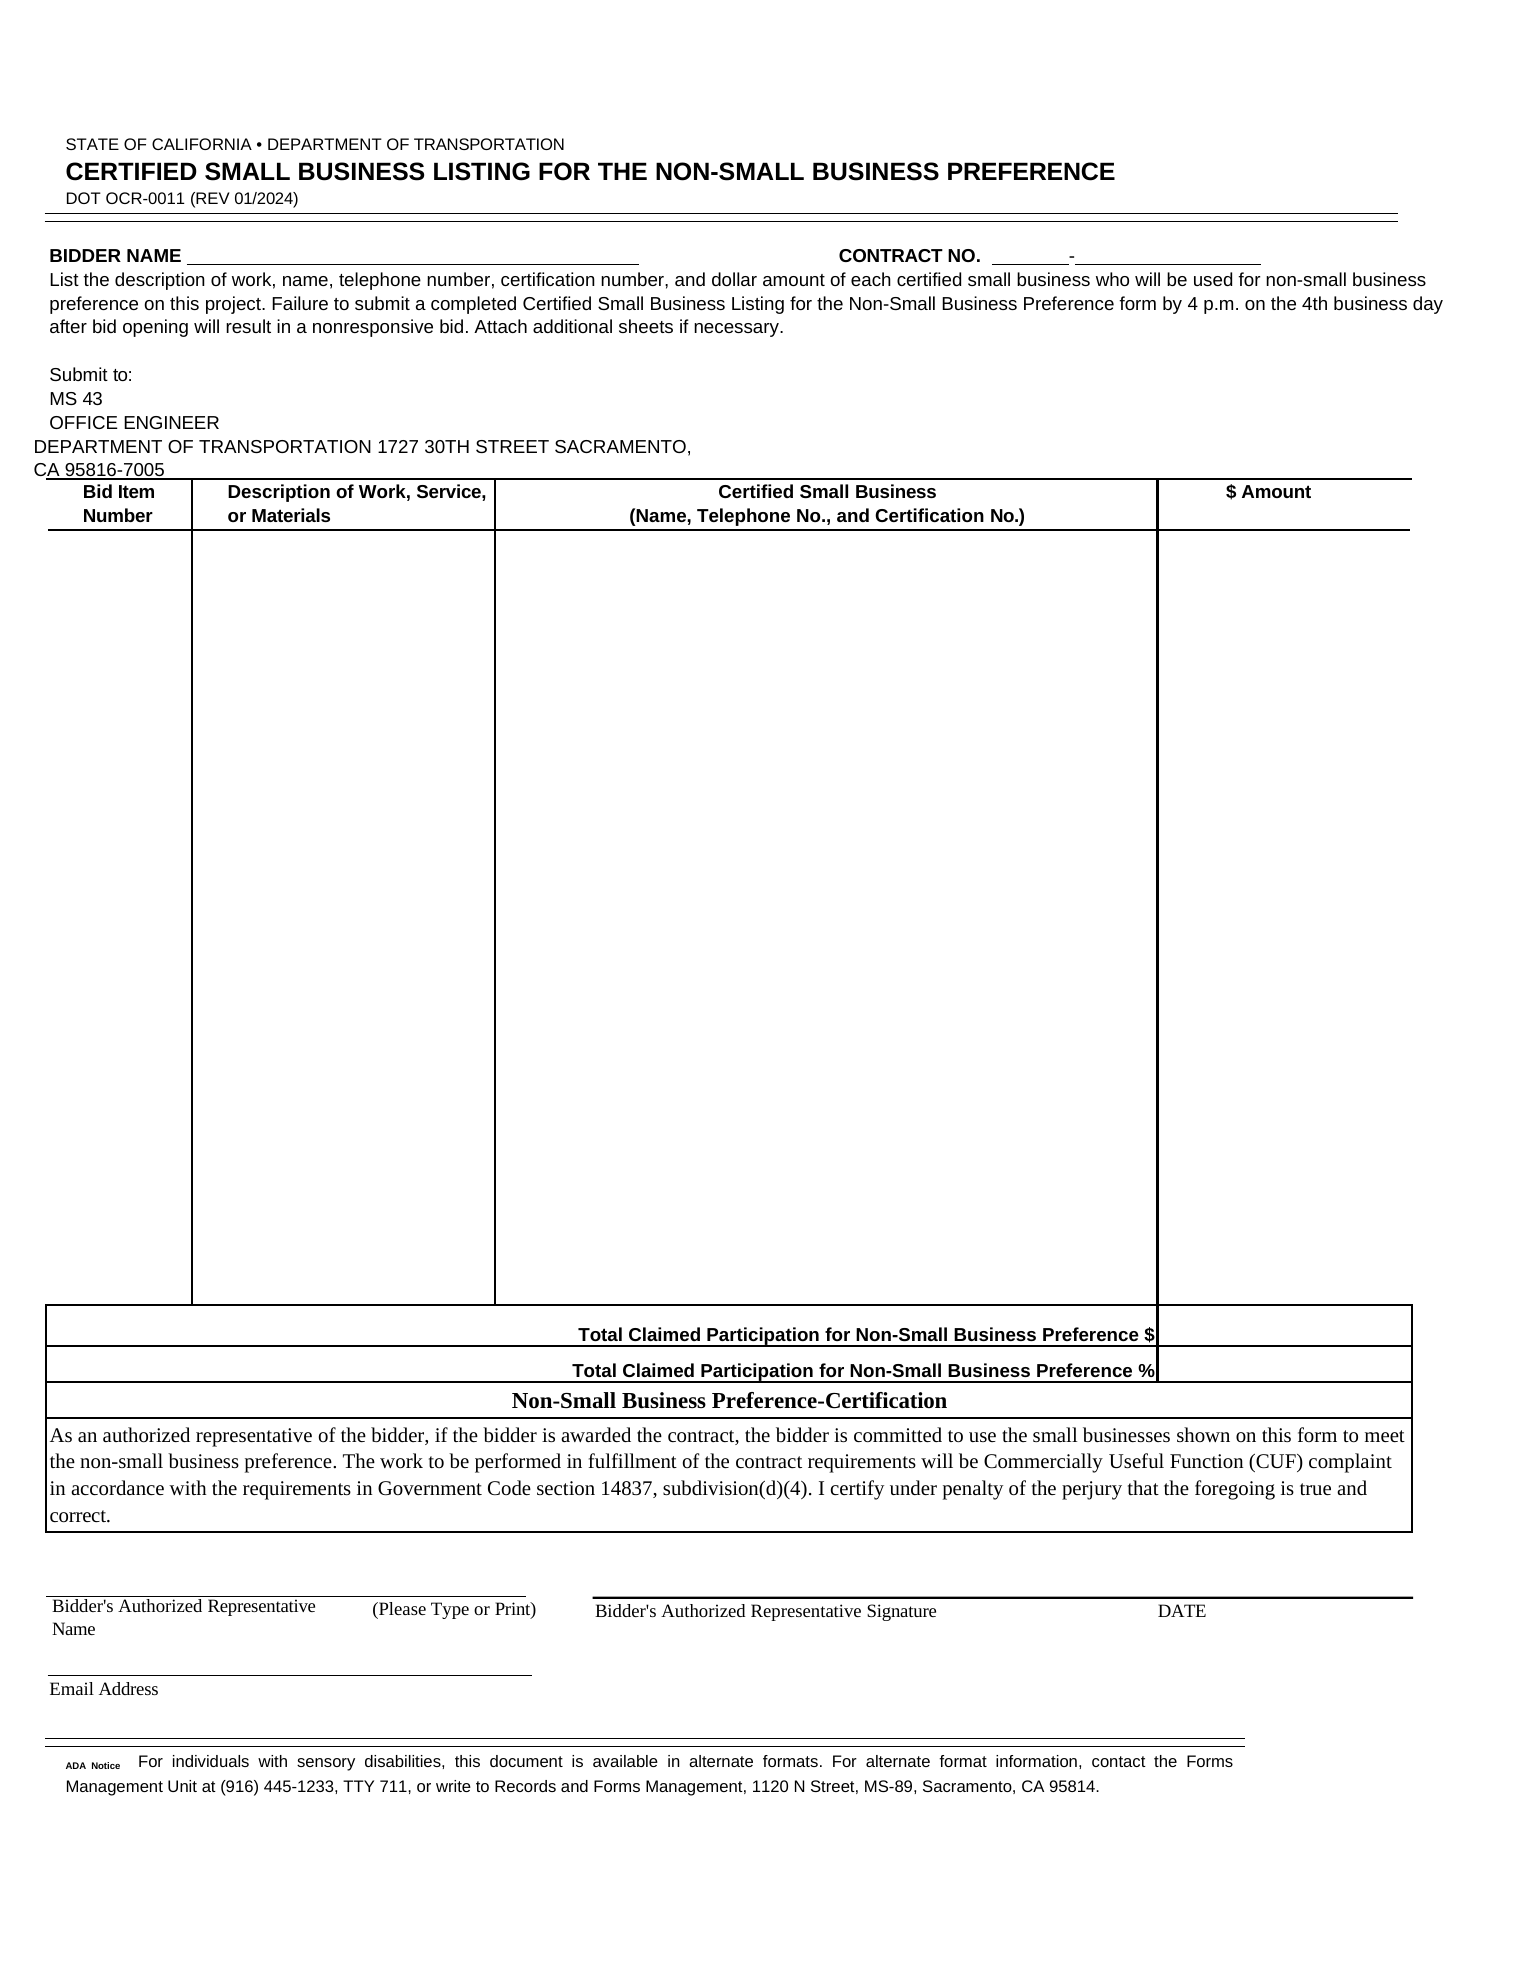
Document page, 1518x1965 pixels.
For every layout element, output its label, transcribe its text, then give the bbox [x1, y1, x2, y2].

text BIDDER NAME CONTRACT NO. - [49, 245, 1461, 266]
text DEPARTMENT OF TRANSPORTATION 1727 30TH STREET SACRAMENTO, CA 95816-7005 [33, 436, 694, 481]
text Submit to: [49, 364, 1461, 386]
text Bidder's Authorized Representative Signature DATE [595, 1600, 1461, 1622]
text List the description of work, name, telephone number, certification number, and dollar amount of each certified small business who will be used for non-small business preference on this project. Failure to submit a completed Certified Small Business Listing for the Non-Small Business Preference form by 4 p.m. on the 4th business day after bid opening will result in a nonresponsive bid. Attach additional sheets if necessary. [49, 269, 1461, 338]
text STATE OF CALIFORNIA • DEPARTMENT OF TRANSPORTATION [65, 134, 1461, 154]
subtitle CERTIFIED SMALL BUSINESS LISTING FOR THE NON-SMALL BUSINESS PREFERENCE [65, 157, 1461, 186]
text Bidder's Authorized Representative [52, 1598, 323, 1616]
text ADA Notice For individuals with sensory disabilities, this document is available in alternate formats. For alternate format information, contact the Forms Management Unit at (916) 445-1233, TTY 711, or write to Records and Forms Management, 1120 N Street, MS-89, Sacramento, CA 95814. [65, 1736, 1329, 1796]
text OFFICE ENGINEER [49, 412, 1461, 433]
text Name [52, 1617, 323, 1639]
text MS 43 [49, 388, 1461, 409]
text DOT OCR-0011 (REV 01/2024) [65, 188, 1461, 208]
text (Please Type or Print) [372, 1598, 541, 1619]
text Email Address [49, 1678, 1461, 1699]
